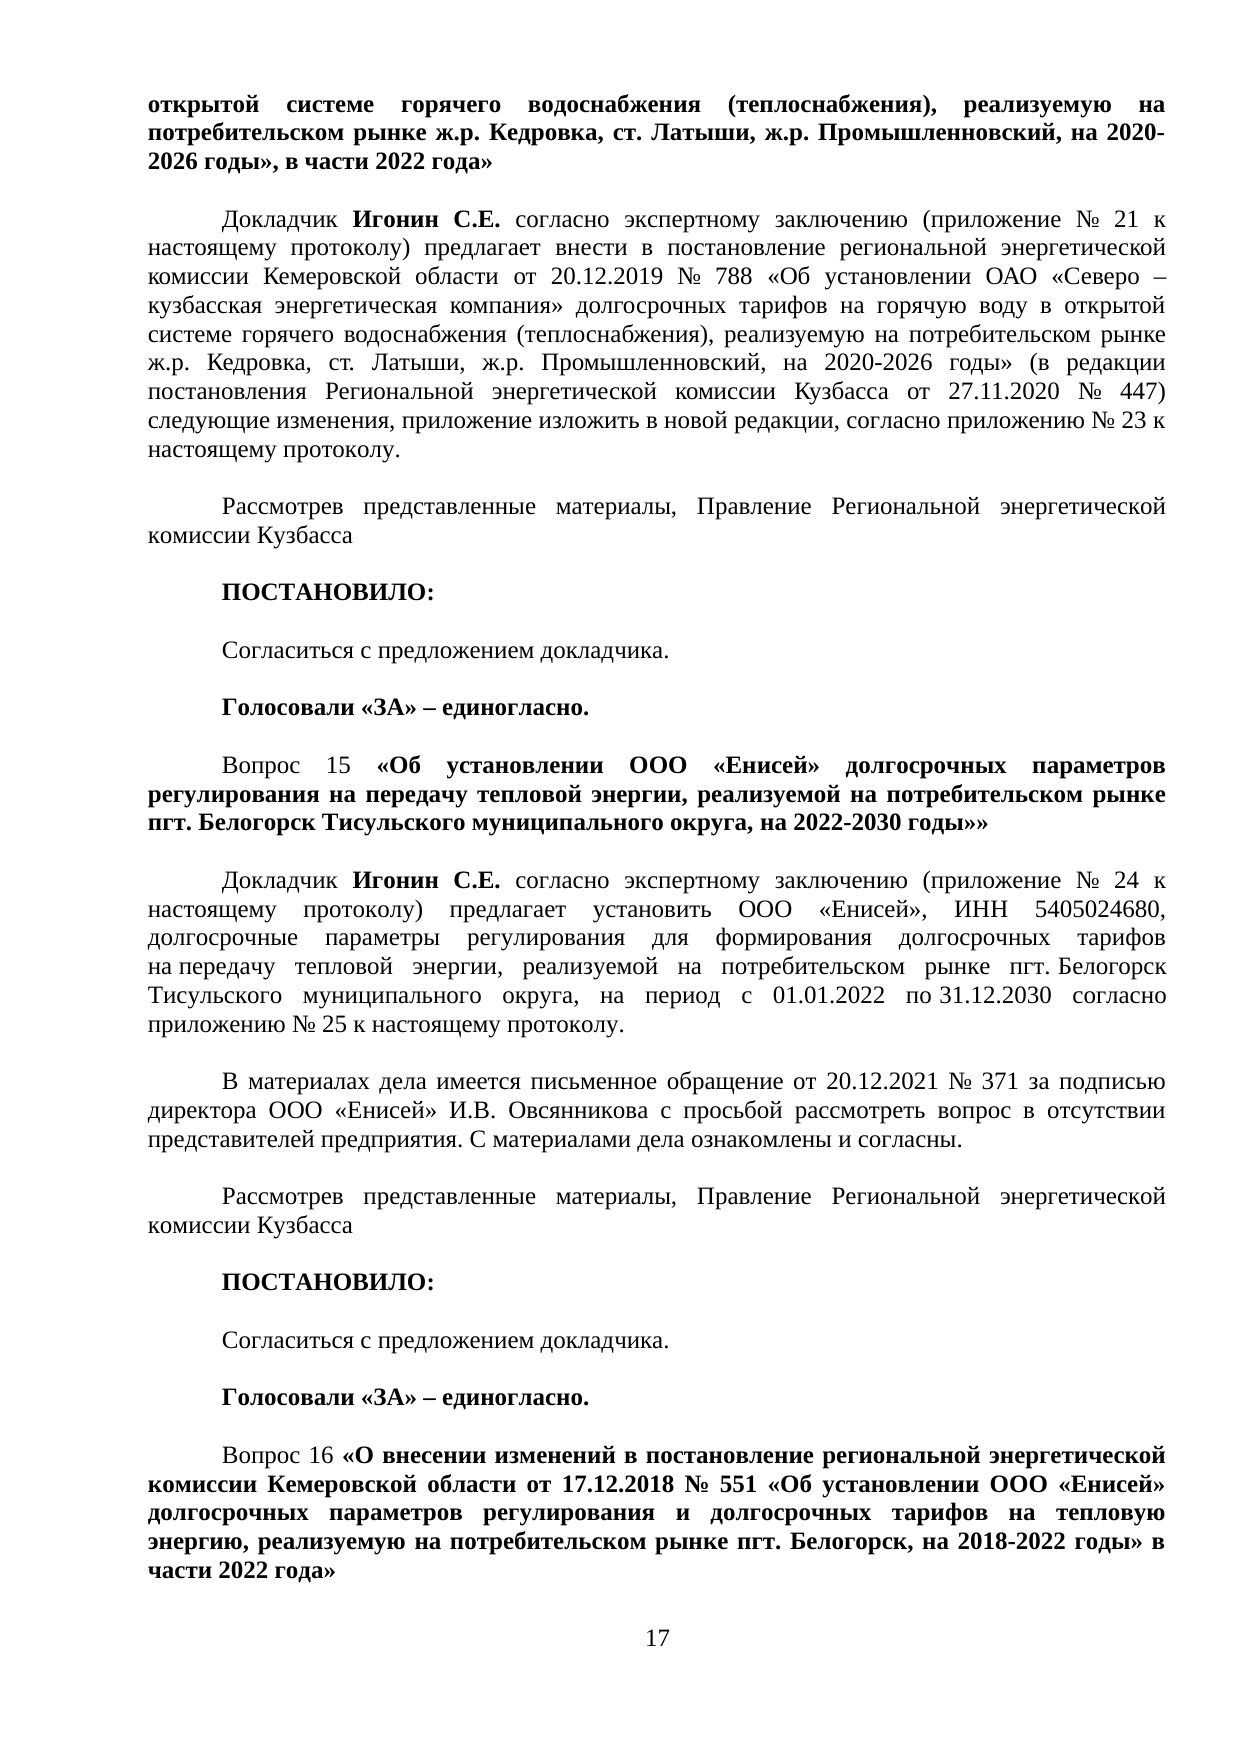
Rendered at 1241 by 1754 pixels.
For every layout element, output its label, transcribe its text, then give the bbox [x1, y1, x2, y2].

text В материалах дела имеется письменное обращение от 20.12.2021 № 371 за подписью директора ООО «Енисей» И.В. Овсянникова с просьбой рассмотреть вопрос в отсутствии представителей предприятия. С материалами дела ознакомлены и согласны. [148, 1066, 1167, 1152]
text Голосовали «ЗА» – единогласно. [148, 692, 1167, 721]
text Докладчик Игонин С.Е. согласно экспертному заключению (приложение № 24 к настоящему протоколу) предлагает установить ООО «Енисей», ИНН 5405024680, долгосрочные параметры регулирования для формирования долгосрочных тарифов на передачу тепловой энергии, реализуемой на потребительском рынке пгт. Белогорск Тисульского муниципального округа, на период с 01.01.2022 по 31.12.2030 согласно приложению № 25 к настоящему протоколу. [148, 865, 1167, 1037]
text Согласиться с предложением докладчика. [148, 635, 1167, 664]
text Рассмотрев представленные материалы, Правление Региональной энергетической комиссии Кузбасса [148, 1181, 1167, 1239]
text Голосовали «ЗА» – единогласно. [148, 1382, 1167, 1411]
text Вопрос 15 «Об установлении ООО «Енисей» долгосрочных параметров регулирования на передачу тепловой энергии, реализуемой на потребительском рынке пгт. Белогорск Тисульского муниципального округа, на 2022-2030 годы»» [148, 750, 1167, 836]
text Вопрос 16 «О внесении изменений в постановление региональной энергетической комиссии Кемеровской области от 17.12.2018 № 551 «Об установлении ООО «Енисей» долгосрочных параметров регулирования и долгосрочных тарифов на тепловую энергию, реализуемую на потребительском рынке пгт. Белогорск, на 2018-2022 годы» в части 2022 года» [148, 1440, 1167, 1584]
text ПОСТАНОВИЛО: [148, 577, 1167, 606]
text Рассмотрев представленные материалы, Правление Региональной энергетической комиссии Кузбасса [148, 491, 1167, 549]
text Докладчик Игонин С.Е. согласно экспертному заключению (приложение № 21 к настоящему протоколу) предлагает внести в постановление региональной энергетической комиссии Кемеровской области от 20.12.2019 № 788 «Об установлении ОАО «Северо – кузбасская энергетическая компания» долгосрочных тарифов на горячую воду в открытой системе горячего водоснабжения (теплоснабжения), реализуемую на потребительском рынке ж.р. Кедровка, ст. Латыши, ж.р. Промышленновский, на 2020-2026 годы» (в редакции постановления Региональной энергетической комиссии Кузбасса от 27.11.2020 № 447) следующие изменения, приложение изложить в новой редакции, согласно приложению № 23 к настоящему протоколу. [148, 204, 1167, 462]
text Согласиться с предложением докладчика. [148, 1325, 1167, 1354]
text ПОСТАНОВИЛО: [148, 1267, 1167, 1296]
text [148, 89, 1167, 175]
